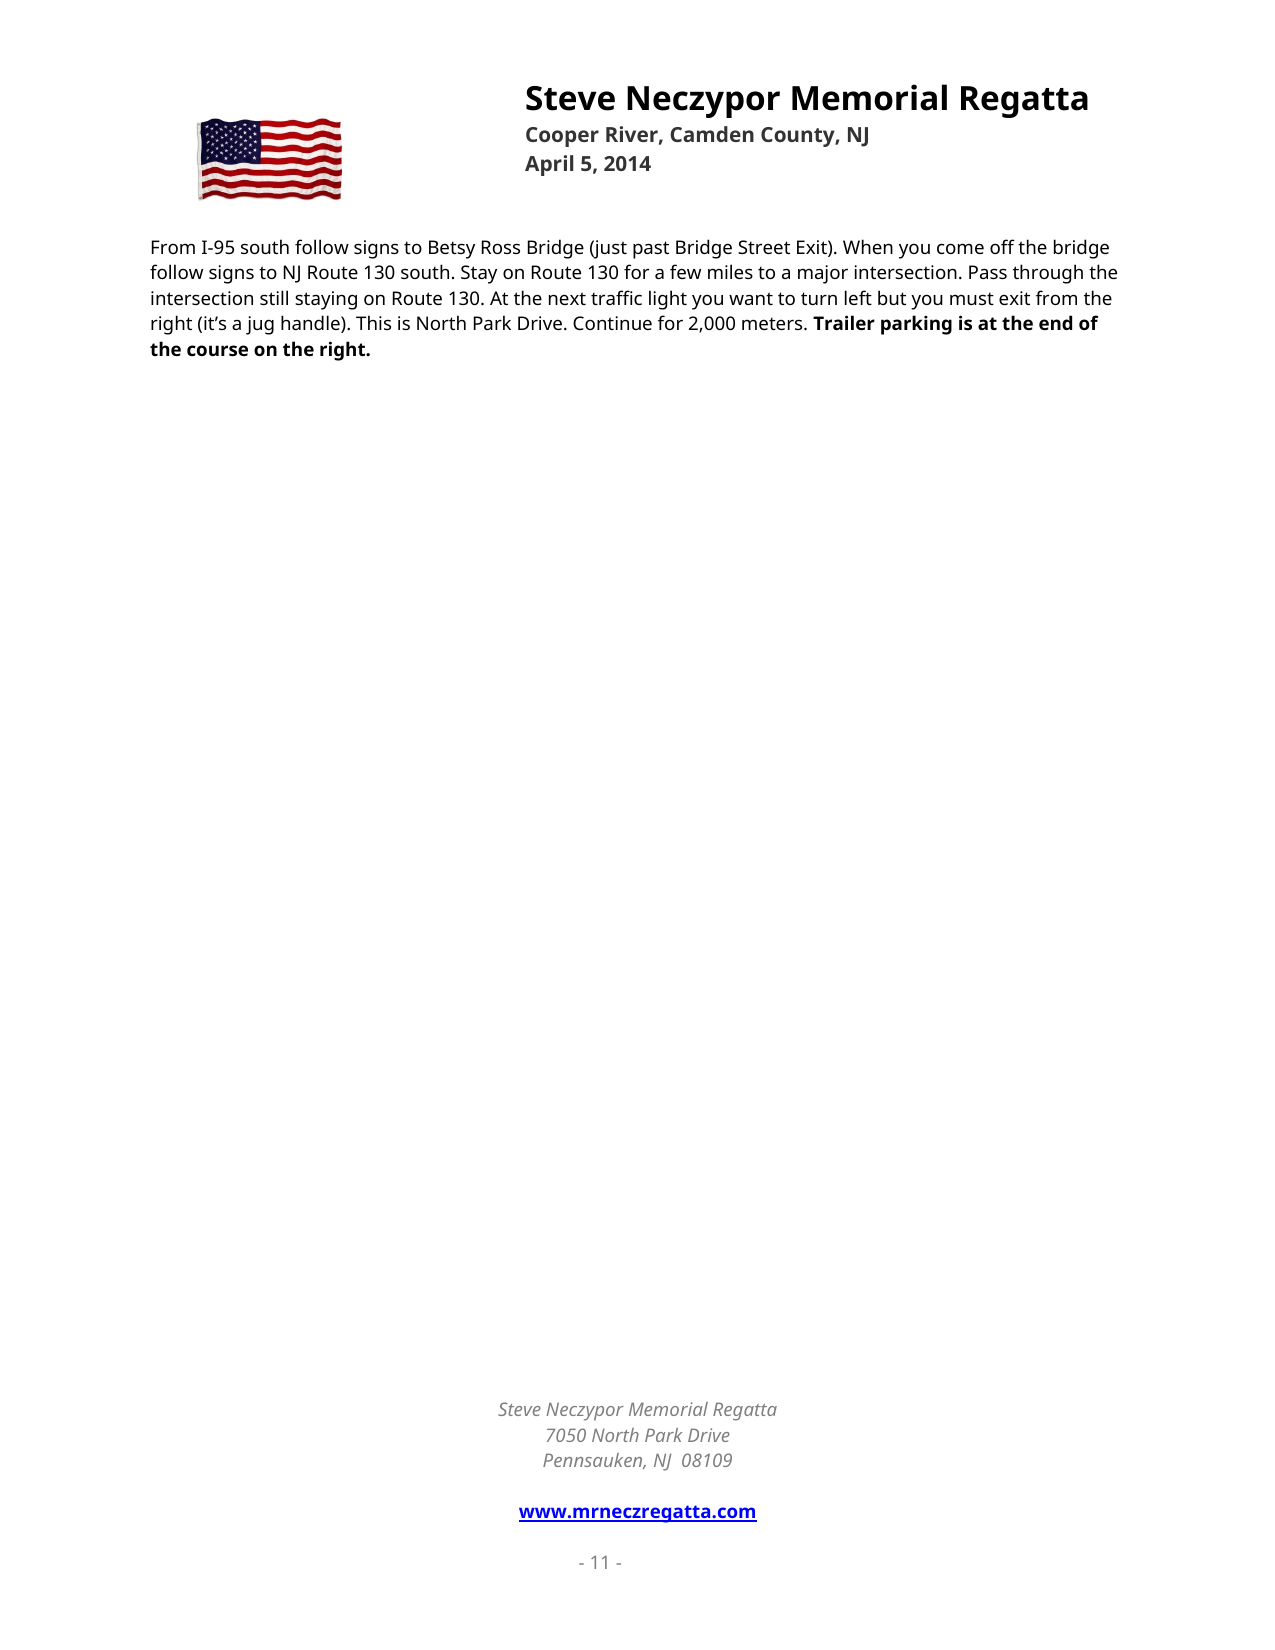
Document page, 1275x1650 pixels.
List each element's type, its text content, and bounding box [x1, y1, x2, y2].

picture [192, 82, 346, 234]
text From I-95 south follow signs to (just past Bridge Street Exit). When you come off the bridge follow signs to NJ Route 130 south. Stay on Route 130 for a few miles to a major intersection. Pass through the intersection still staying on Route 130. At the next traffic light you want to turn left but you must exit from the right (it’s a jug handle). This is . Continue for 2,000 meters. Trailer parking is at the end of the course on the right. [150, 336, 1125, 464]
text From North: [150, 311, 1125, 336]
